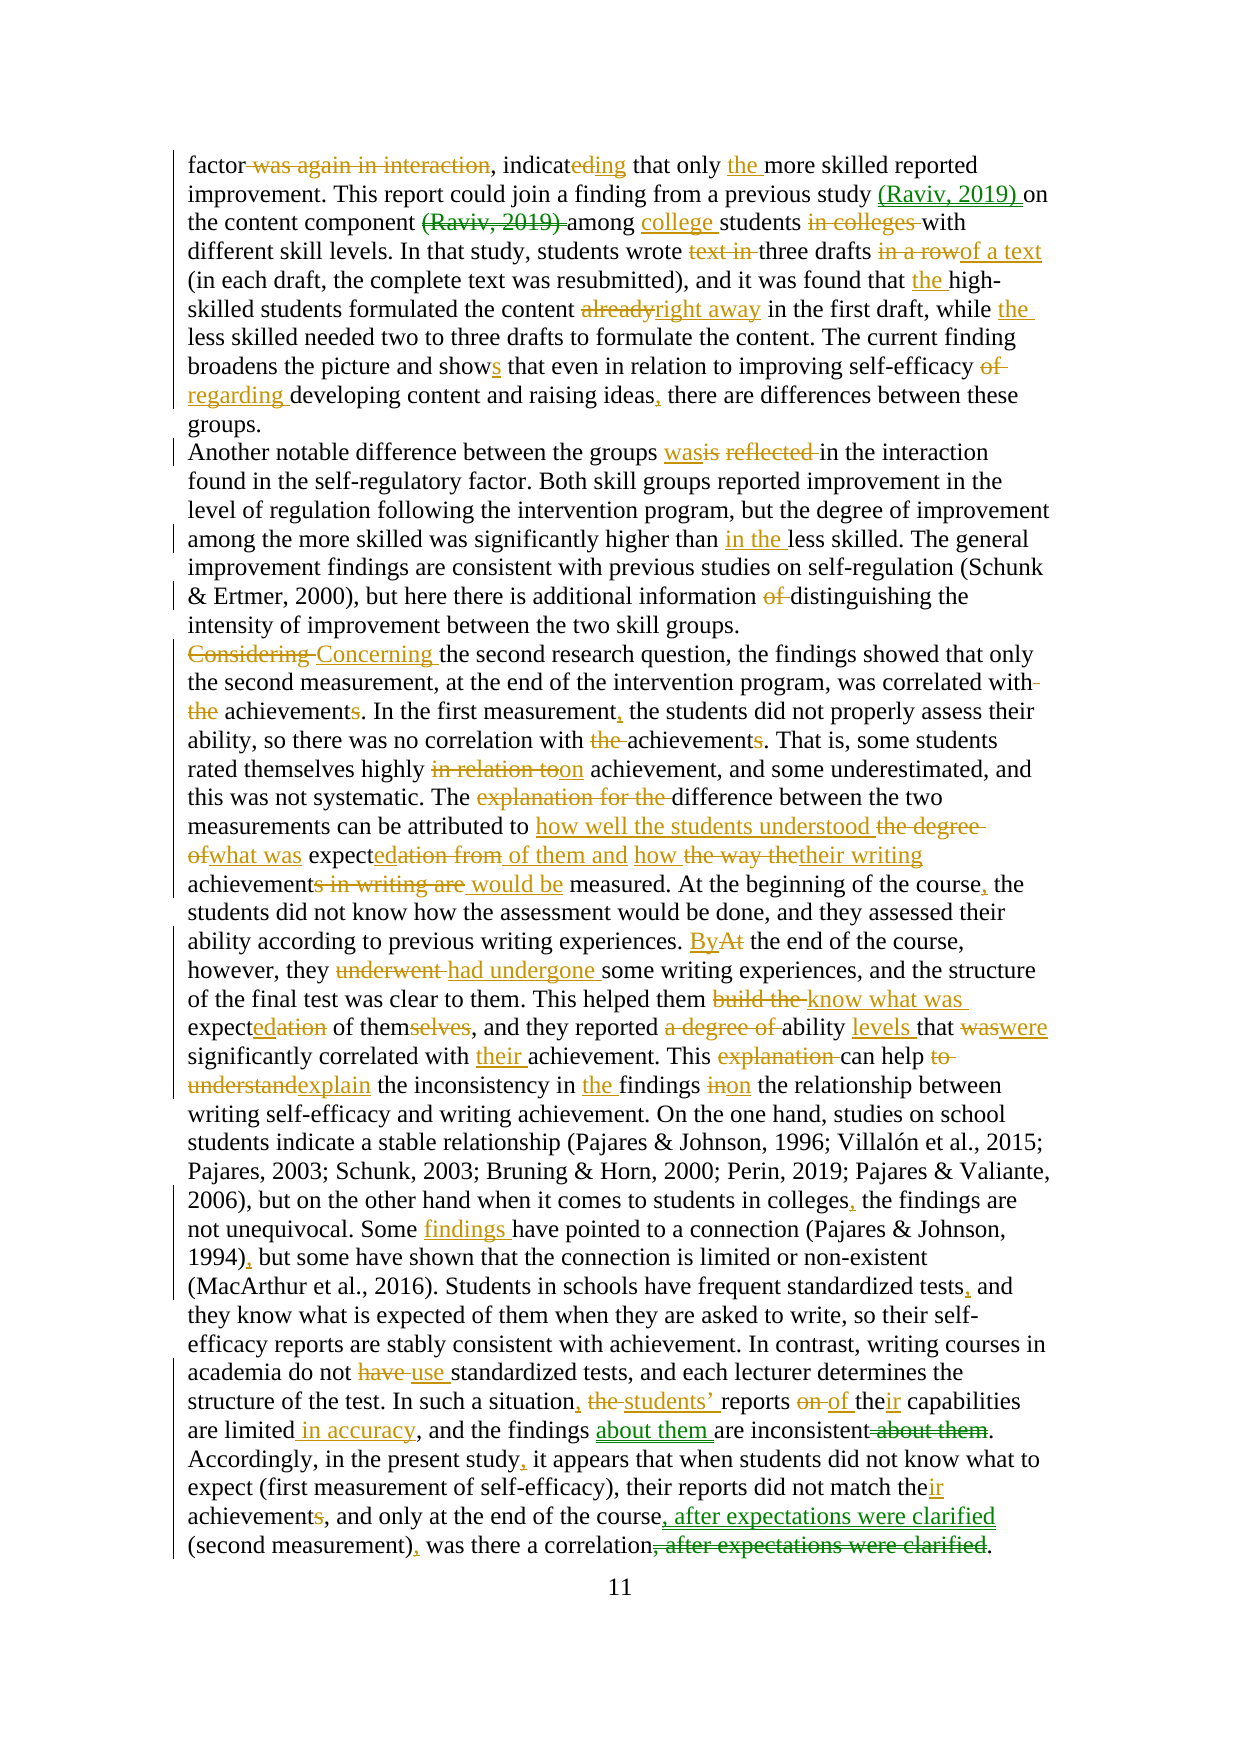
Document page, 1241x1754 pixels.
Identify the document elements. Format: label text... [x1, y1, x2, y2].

text Another notable difference between the groups in the interaction found in the self-regulatory factor. Both skill groups reported improvement in the level of regulation following the intervention program, but the degree of improvement among the more skilled was significantly higher than less skilled. The general improvement findings are consistent with previous studies on self-regulation (Schunk & Ertmer, 2000), but here there is additional information distinguishing the intensity of improvement between the two skill groups. [187, 437, 1053, 639]
text the second research question, the findings showed that only the second measurement, at the end of the intervention program, was correlated with achievement. In the first measurement the students did not properly assess their ability, so there was no correlation with achievement. That is, some students rated themselves highly achievement, and some underestimated, and this was not systematic. The difference between the two measurements can be attributed to expect achievement measured. At the beginning of the course the students did not know how the assessment would be done, and they assessed their ability according to previous writing experiences. the end of the course, however, they some writing experiences, and the structure of the final test was clear to them. This helped them expect of them, and they reported ability that significantly correlated with achievement. This can help the inconsistency in findings the relationship between writing self-efficacy and writing achievement. On the one hand, studies on school students indicate a stable relationship (Pajares & Johnson, 1996; Villalón et al., 2015; Pajares, 2003; Schunk, 2003; Bruning & Horn, 2000; Perin, 2019; Pajares & Valiante, 2006), but on the other hand when it comes to students in colleges the findings are not unequivocal. Some have pointed to a connection (Pajares & Johnson, 1994) but some have shown that the connection is limited or non-existent (MacArthur et al., 2016). Students in schools have frequent standardized tests and they know what is expected of them when they are asked to write, so their self-efficacy reports are stably consistent with achievement. In contrast, writing courses in academia do not standardized tests, and each lecturer determines the structure of the test. In such a situation reports the capabilities are limited, and the findings are inconsistent. Accordingly, in the present study it appears that when students did not know what to expect (first measurement of self-efficacy), their reports did not match the achievement, and only at the end of the course (second measurement) was there a correlation. [187, 639, 1053, 1559]
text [187, 150, 1053, 437]
